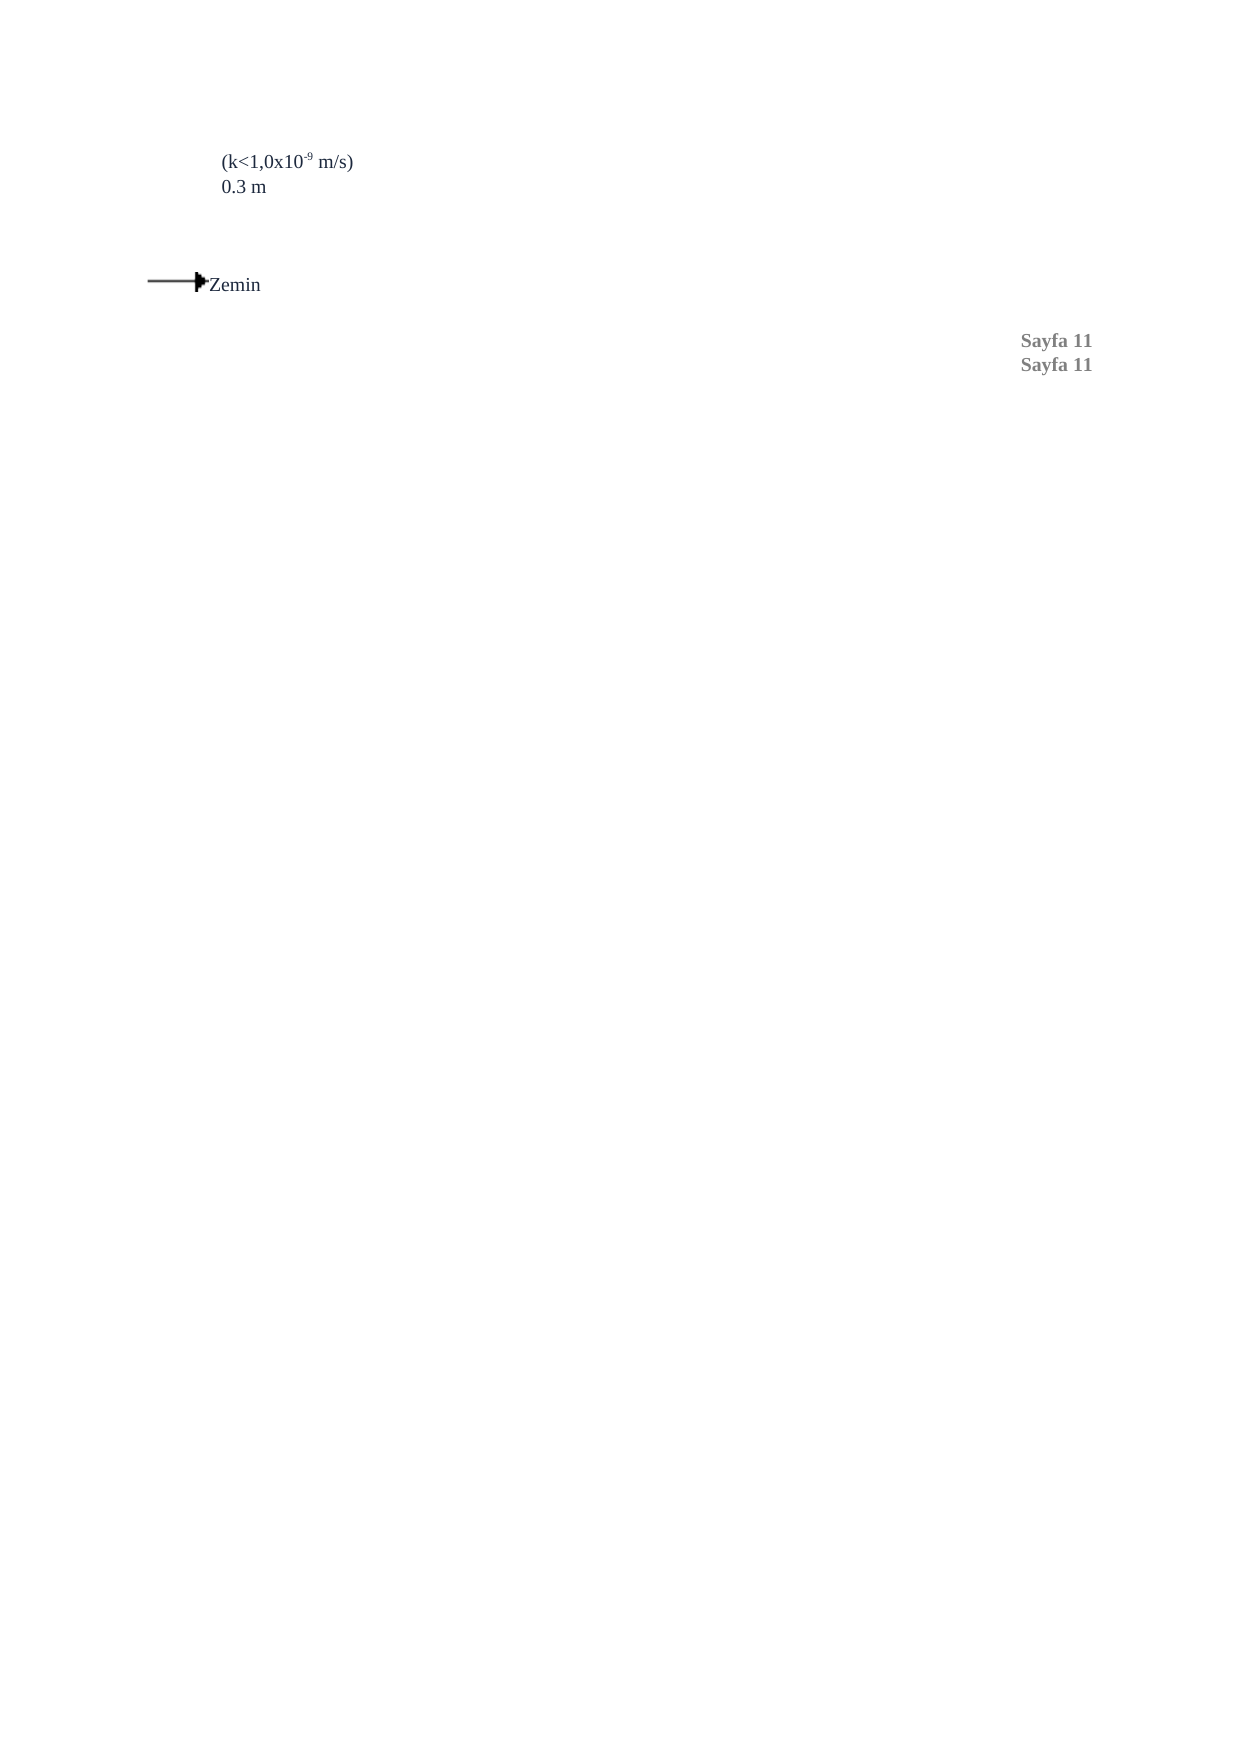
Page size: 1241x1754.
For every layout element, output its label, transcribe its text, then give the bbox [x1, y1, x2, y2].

picture [147, 272, 209, 292]
text (k<1,0x10-9 m/s) [148, 148, 1093, 173]
text Zemin [148, 273, 1093, 301]
text Sayfa 11 [148, 326, 1093, 351]
text Sayfa 11 [148, 351, 1093, 375]
